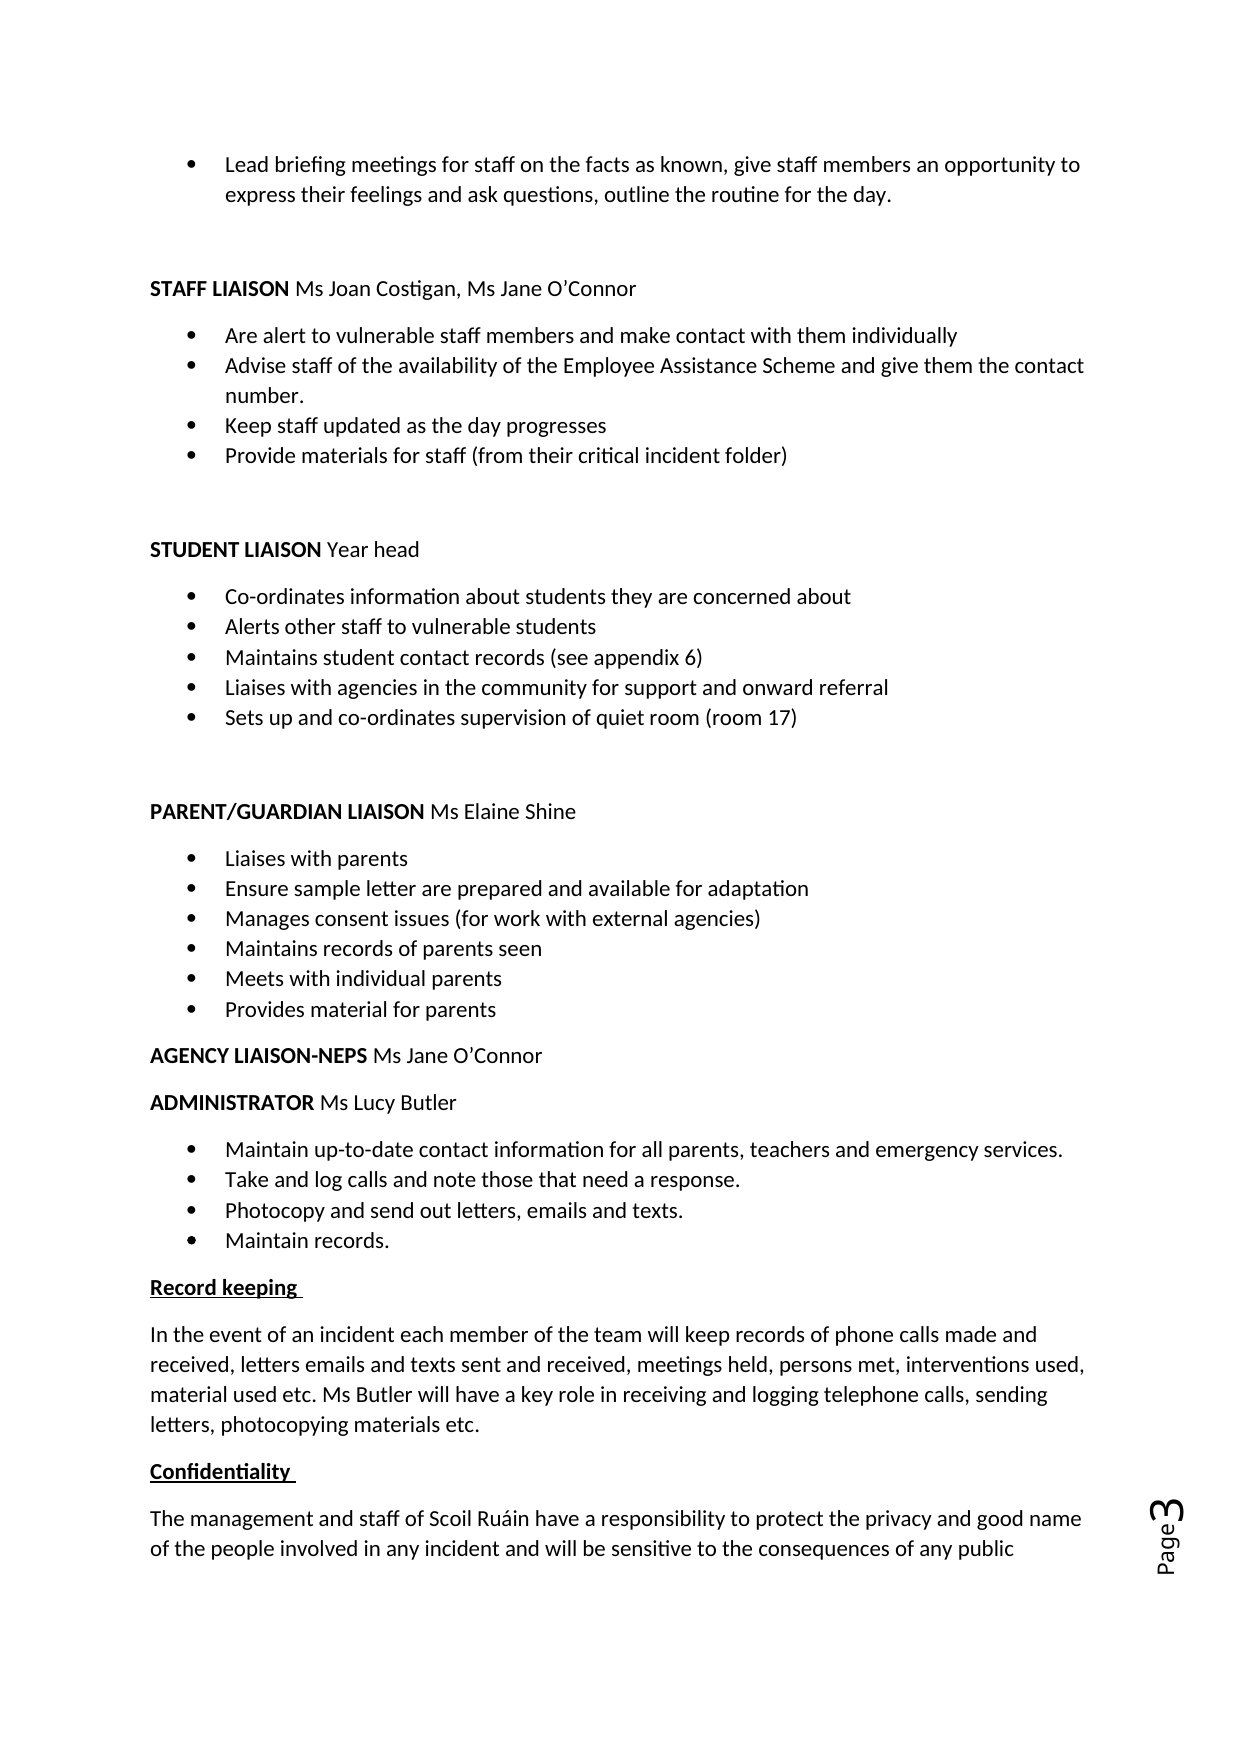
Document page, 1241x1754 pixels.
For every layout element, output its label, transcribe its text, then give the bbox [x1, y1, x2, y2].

list Take and log calls and note those that need a response. [187, 1166, 1090, 1194]
list Lead brieﬁng meetings for staff on the facts as known, give staff members an opportunity to express their feelings and ask questions, outline the routine for the day. [187, 150, 1090, 208]
text AGENCY LIAISON-NEPS Ms Jane O’Connor [150, 1042, 1090, 1070]
list Maintains student contact records (see appendix 6) [187, 643, 1090, 671]
list Maintains records of parents seen [187, 934, 1090, 962]
list Provides material for parents [187, 995, 1090, 1023]
text In the event of an incident each member of the team will keep records of phone calls made and received, letters emails and texts sent and received, meetings held, persons met, interventions used, material used etc. Ms Butler will have a key role in receiving and logging telephone calls, sending letters, photocopying materials etc. [150, 1320, 1090, 1438]
text Record keeping [150, 1273, 1090, 1301]
list Meets with individual parents [187, 964, 1090, 993]
text STUDENT LIAISON Year head [150, 535, 1090, 563]
list Keep staff updated as the day progresses [187, 411, 1090, 439]
list Ensure sample letter are prepared and available for adaptation [187, 874, 1090, 902]
list Maintain records. [187, 1226, 1090, 1254]
text PARENT/GUARDIAN LIAISON Ms Elaine Shine [150, 797, 1090, 825]
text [150, 1504, 1090, 1562]
list Advise staff of the availability of the Employee Assistance Scheme and give them the contact number. [187, 351, 1090, 409]
list Maintain up-to-date contact information for all parents, teachers and emergency services. [187, 1135, 1090, 1163]
list Provide materials for staff (from their critical incident folder) [187, 442, 1090, 470]
list Are alert to vulnerable staff members and make contact with them individually [187, 321, 1090, 349]
list Manages consent issues (for work with external agencies) [187, 904, 1090, 932]
list Liaises with parents [187, 844, 1090, 872]
list Co-ordinates information about students they are concerned about [187, 582, 1090, 610]
list Liaises with agencies in the community for support and onward referral [187, 673, 1090, 701]
text Staff liaison Ms Joan Costigan, Ms Jane O’Connor [150, 274, 1090, 302]
text Conﬁdentiality [150, 1457, 1090, 1485]
list Photocopy and send out letters, emails and texts. [187, 1196, 1090, 1224]
text ADMINISTRATOR Ms Lucy Butler [150, 1088, 1090, 1117]
list Alerts other staff to vulnerable students [187, 612, 1090, 641]
list Sets up and co-ordinates supervision of quiet room (room 17) [187, 703, 1090, 731]
